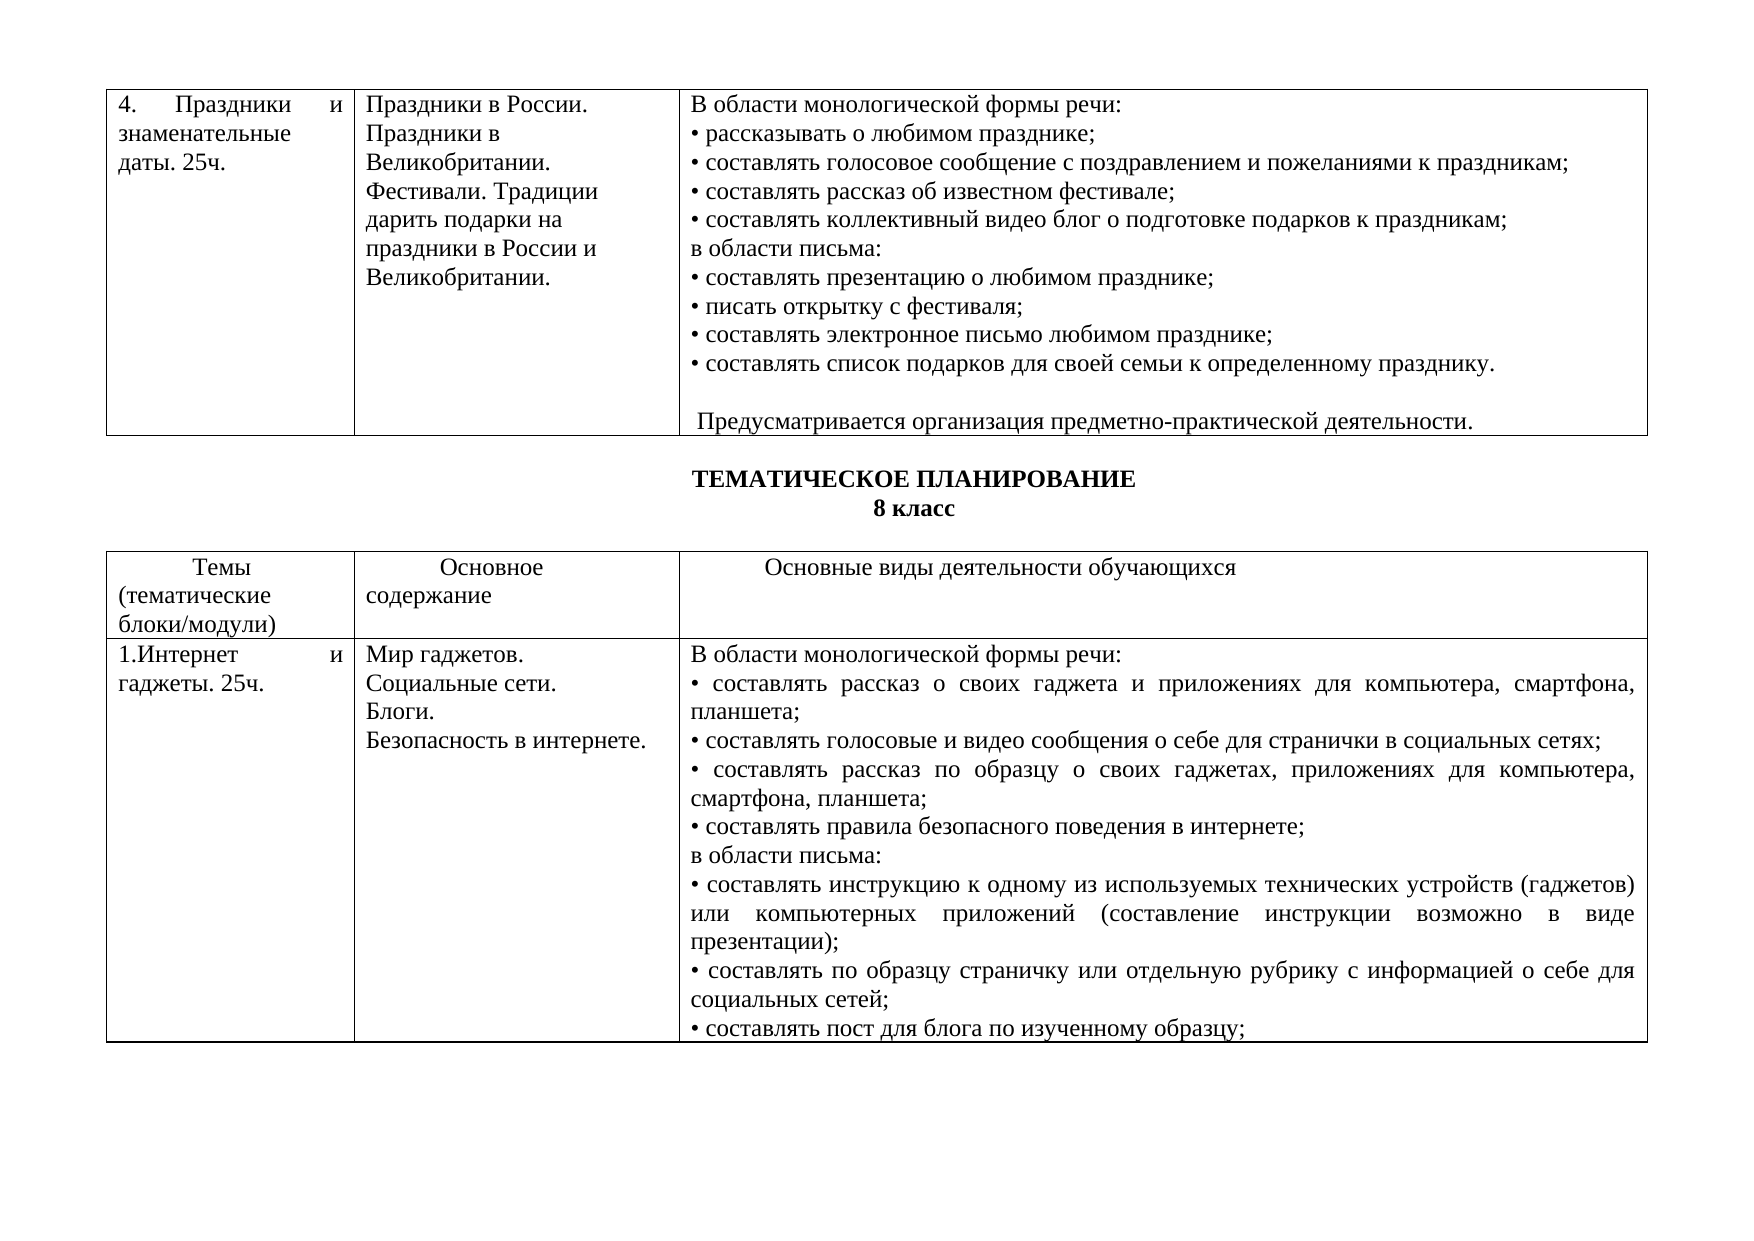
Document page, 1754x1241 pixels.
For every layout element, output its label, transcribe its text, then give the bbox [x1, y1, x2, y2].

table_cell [680, 639, 1647, 1041]
table_header Основное содержание [355, 552, 679, 638]
table_header Основные виды деятельности обучающихся [680, 552, 1647, 638]
table_cell 4. Праздники и знаменательные даты. 25ч. [107, 90, 354, 434]
table_cell Праздники в России. Праздники в Великобритании. Фестивали. Традиции дарить подарки на праздники в России и Великобритании. [355, 90, 679, 434]
table_cell В области монологической формы речи: • рассказывать о любимом празднике; • составлять голосовое сообщение с поздравлением и пожеланиями к праздникам; • составлять рассказ об известном фестивале; • составлять коллективный видео блог о подготовке подарков к праздникам; в области письма: • составлять презентацию о любимом празднике; • писать открытку с фестиваля; • составлять электронное письмо любимом празднике; • составлять список подарков для своей семьи к определенному празднику. Предусматривается организация предметно-практической деятельности. [680, 90, 1647, 434]
text ТЕМАТИЧЕСКОЕ ПЛАНИРОВАНИЕ [118, 464, 1636, 493]
table_header Темы (тематические блоки/модули) [107, 552, 354, 638]
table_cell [107, 639, 354, 1041]
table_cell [355, 639, 679, 1041]
text 8 класс [118, 493, 1636, 522]
